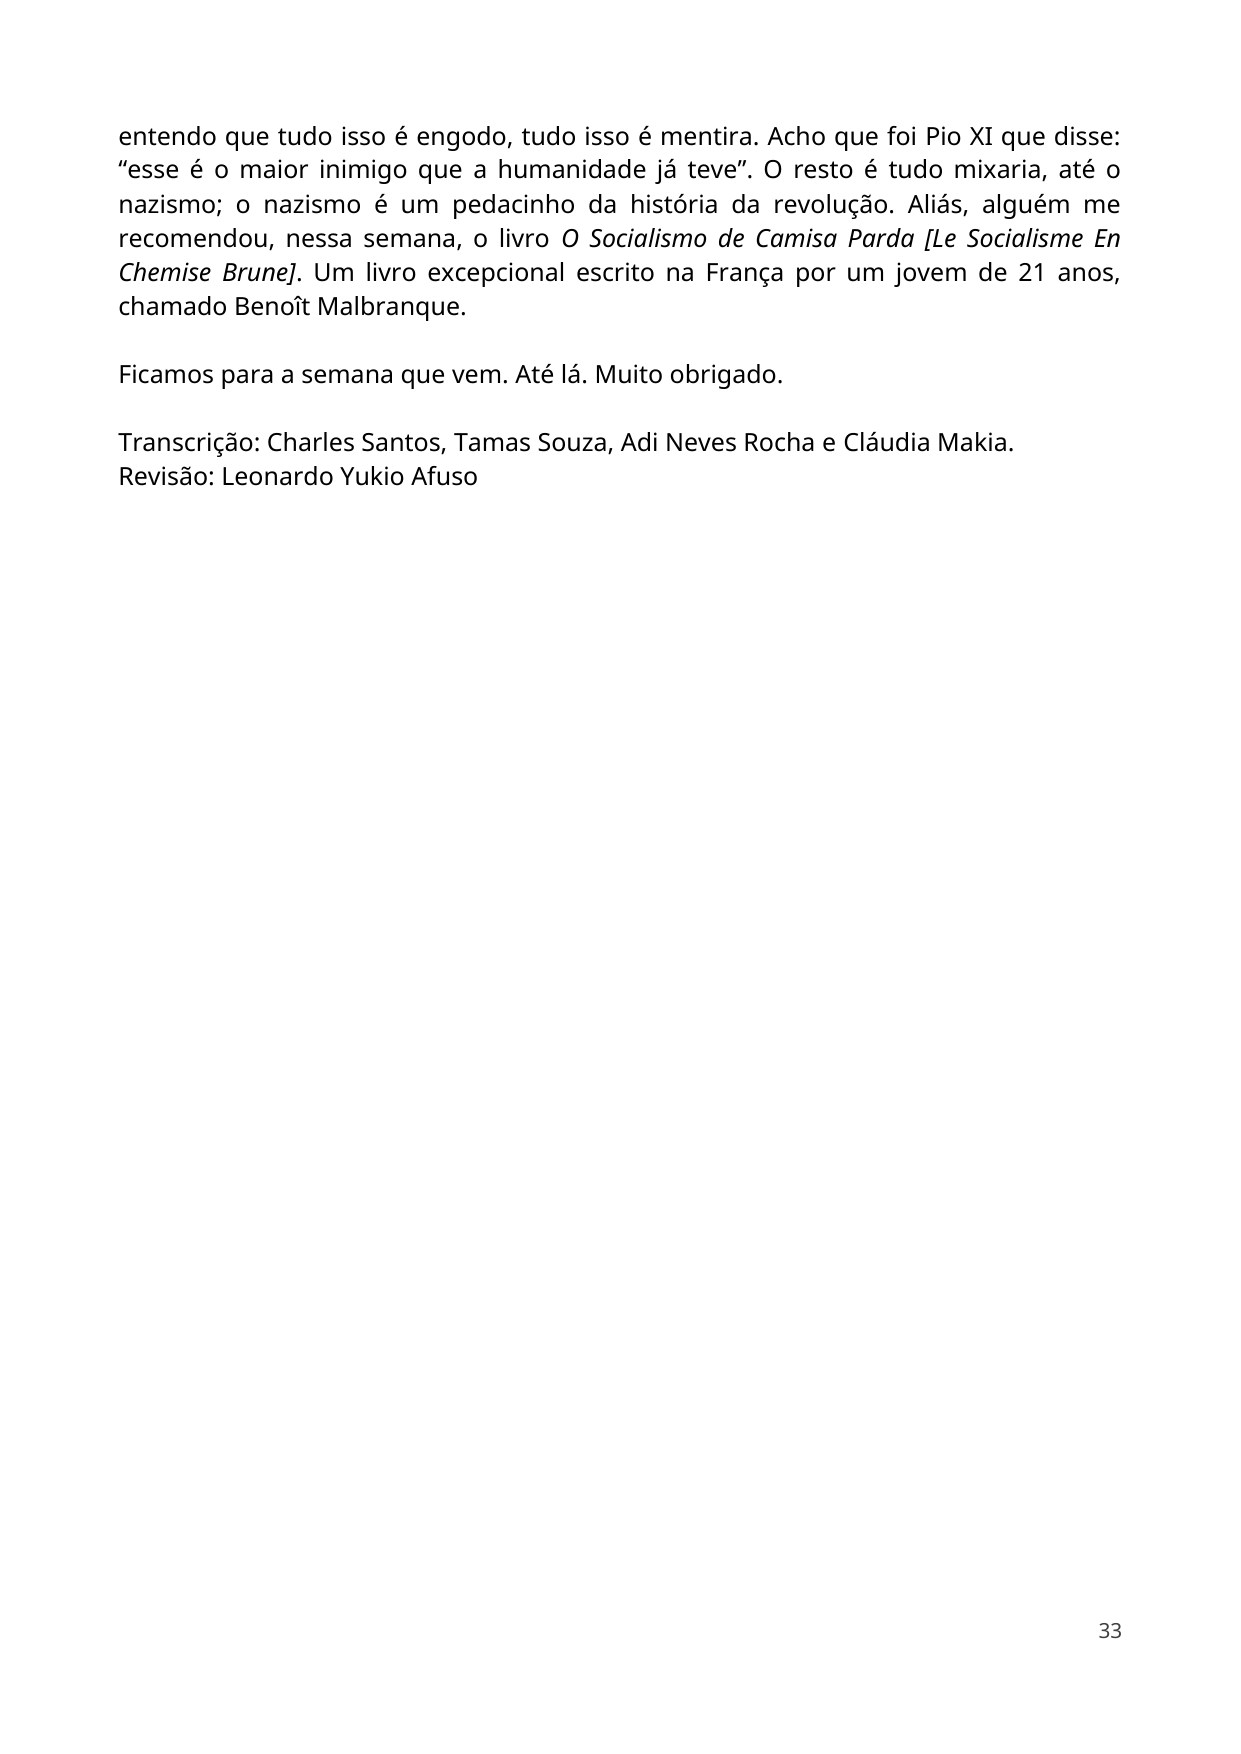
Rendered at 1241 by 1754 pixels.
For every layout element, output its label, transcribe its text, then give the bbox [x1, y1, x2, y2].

text Revisão: Leonardo Yukio Afuso [118, 459, 1122, 493]
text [118, 118, 1122, 322]
text Ficamos para a semana que vem. Até lá. Muito obrigado. [118, 357, 1122, 391]
text Transcrição: Charles Santos, Tamas Souza, Adi Neves Rocha e Cláudia Makia. [118, 425, 1122, 459]
